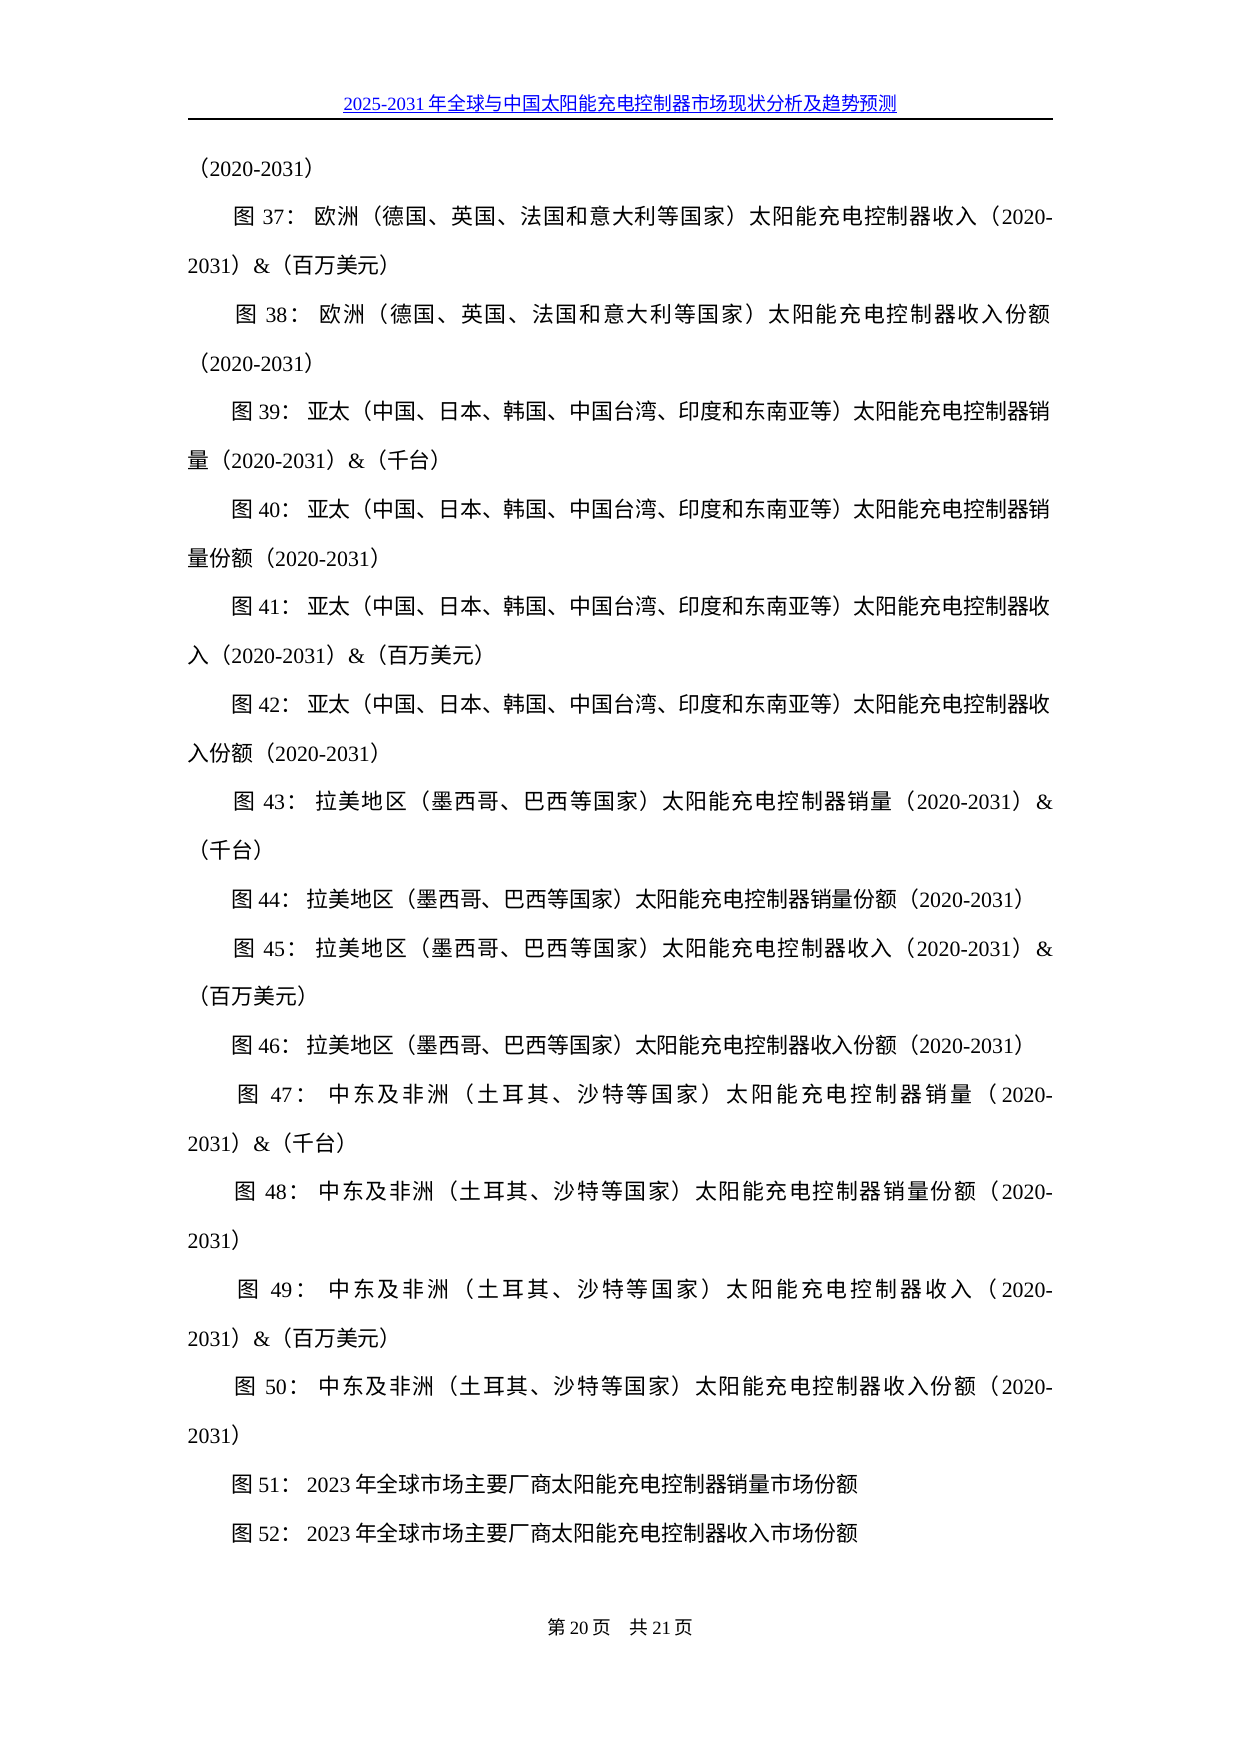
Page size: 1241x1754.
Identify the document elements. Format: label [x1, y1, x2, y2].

text [187, 150, 1053, 1548]
